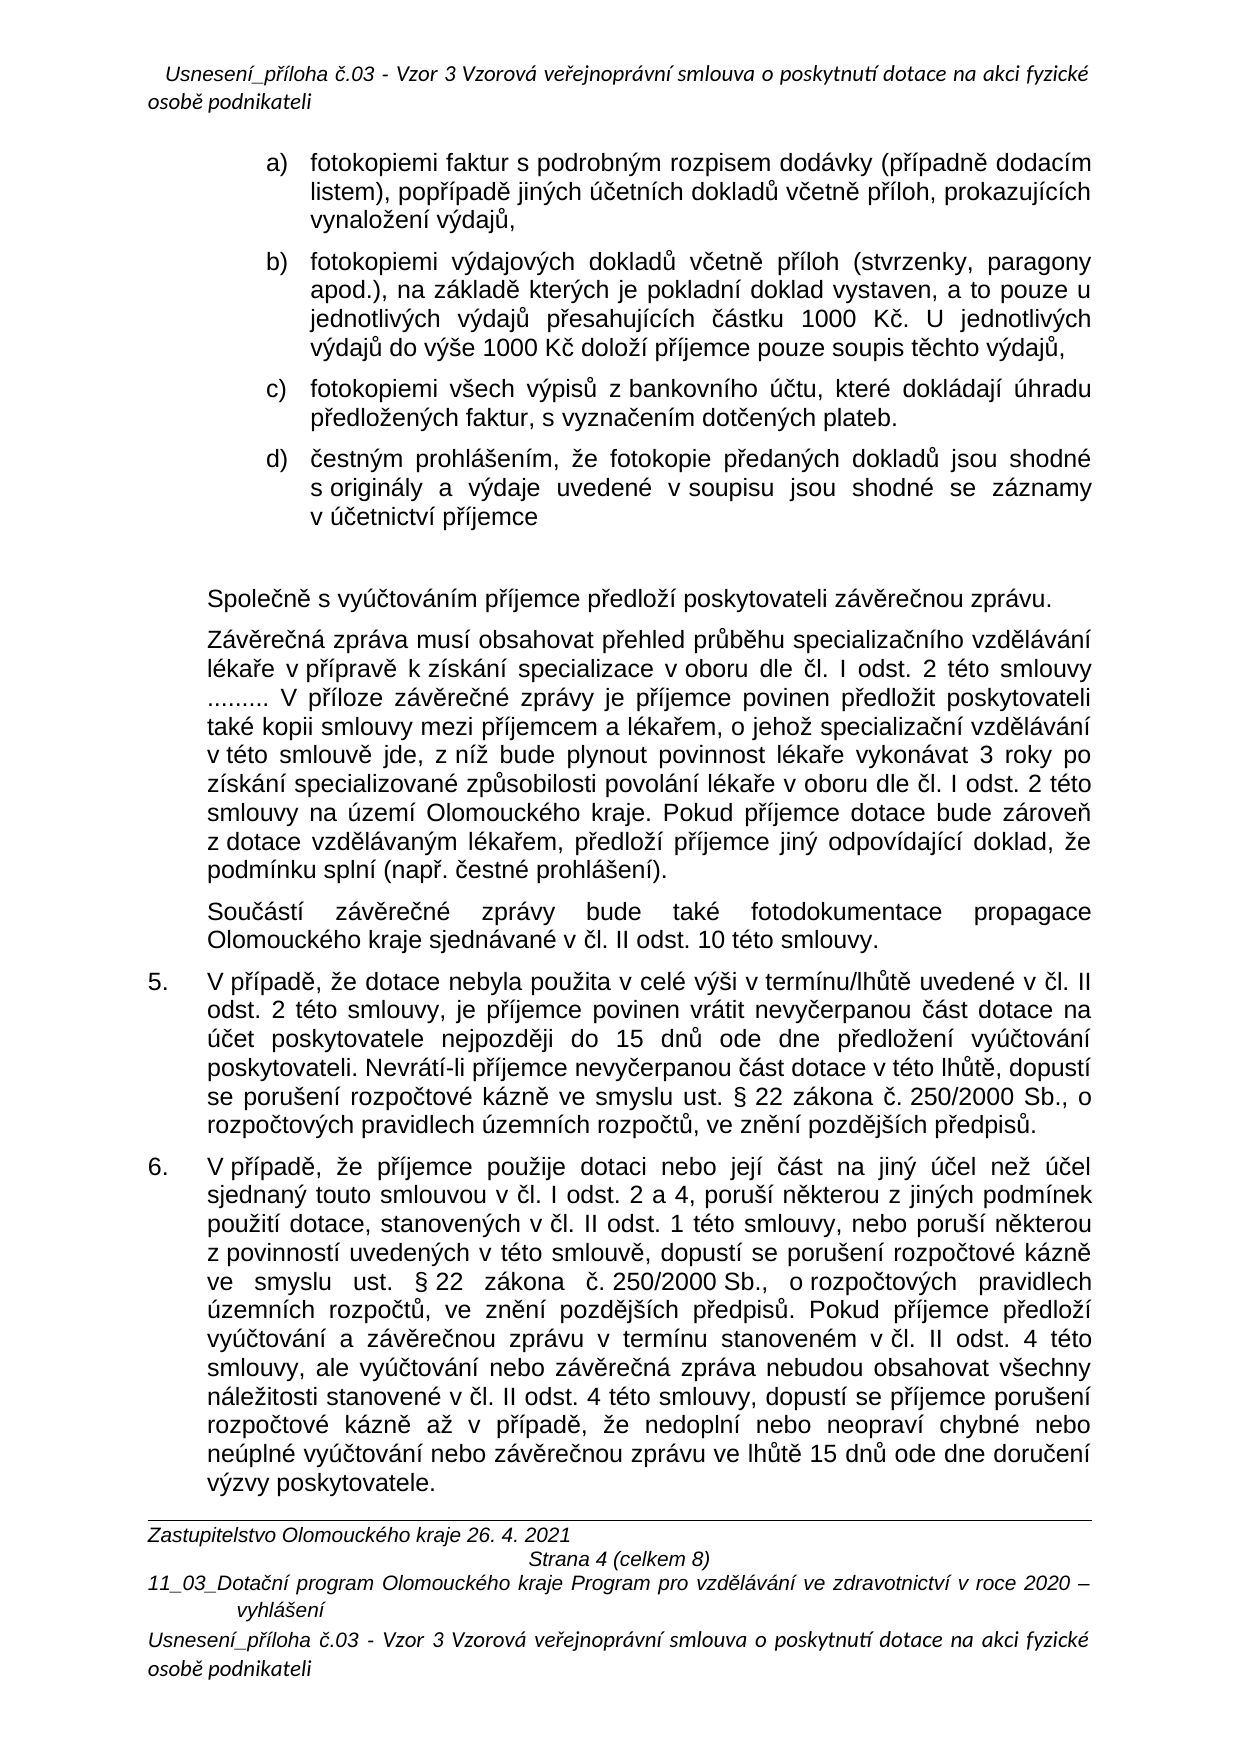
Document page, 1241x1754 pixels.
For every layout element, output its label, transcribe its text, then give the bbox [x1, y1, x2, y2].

list fotokopiemi faktur s podrobným rozpisem dodávky (případně dodacím listem), popřípadě jiných účetních dokladů včetně příloh, prokazujících vynaložení výdajů, [266, 148, 1092, 234]
list V případě, že příjemce použije dotaci nebo její část na jiný účel než účel sjednaný touto smlouvou v čl. I odst. 2 a 4, poruší některou z jiných podmínek použití dotace, stanovených v čl. II odst. 1 této smlouvy, nebo poruší některou z povinností uvedených v této smlouvě, dopustí se porušení rozpočtové kázně ve smyslu ust. § 22 zákona č. 250/2000 Sb., o rozpočtových pravidlech územních rozpočtů, ve znění pozdějších předpisů. Pokud příjemce předloží vyúčtování a závěrečnou zprávu v termínu stanoveném v čl. II odst. 4 této smlouvy, ale vyúčtování nebo závěrečná zpráva nebudou obsahovat všechny náležitosti stanovené v čl. II odst. 4 této smlouvy, dopustí se příjemce porušení rozpočtové kázně až v případě, že nedoplní nebo neopraví chybné nebo neúplné vyúčtování nebo závěrečnou zprávu ve lhůtě 15 dnů ode dne doručení výzvy poskytovatele. [148, 1151, 1092, 1496]
text Závěrečná zpráva musí obsahovat přehled průběhu specializačního vzdělávání lékaře v přípravě k získání specializace v oboru dle čl. I odst. 2 této smlouvy ......... V příloze závěrečné zprávy je příjemce povinen předložit poskytovateli také kopii smlouvy mezi příjemcem a lékařem, o jehož specializační vzdělávání v této smlouvě jde, z níž bude plynout povinnost lékaře vykonávat 3 roky po získání specializované způsobilosti povolání lékaře v oboru dle čl. I odst. 2 této smlouvy na území Olomouckého kraje. Pokud příjemce dotace bude zároveň z dotace vzdělávaným lékařem, předloží příjemce jiný odpovídající doklad, že podmínku splní (např. čestné prohlášení). [207, 625, 1092, 884]
text Společně s vyúčtováním příjemce předloží poskytovateli závěrečnou zprávu. [207, 584, 1092, 613]
text Součástí závěrečné zprávy bude také fotodokumentace propagace Olomouckého kraje sjednávané v čl. II odst. 10 této smlouvy. [207, 896, 1092, 954]
list V případě, že dotace nebyla použita v celé výši v termínu/lhůtě uvedené v čl. II odst. 2 této smlouvy, je příjemce povinen vrátit nevyčerpanou část dotace na účet poskytovatele nejpozději do 15 dnů ode dne předložení vyúčtování poskytovateli. Nevrátí-li příjemce nevyčerpanou část dotace v této lhůtě, dopustí se porušení rozpočtové kázně ve smyslu ust. § 22 zákona č. 250/2000 Sb., o rozpočtových pravidlech územních rozpočtů, ve znění pozdějších předpisů. [148, 966, 1092, 1139]
list fotokopiemi výdajových dokladů včetně příloh (stvrzenky, paragony apod.), na základě kterých je pokladní doklad vystaven, a to pouze u jednotlivých výdajů přesahujících částku 1000 Kč. U jednotlivých výdajů do výše 1000 Kč doloží příjemce pouze soupis těchto výdajů, [266, 246, 1092, 361]
list fotokopiemi všech výpisů z bankovního účtu, které dokládají úhradu předložených faktur, s vyznačením dotčených plateb. [266, 374, 1092, 431]
list čestným prohlášením, že fotokopie předaných dokladů jsou shodné s originály a výdaje uvedené v soupisu jsou shodné se záznamy v účetnictví příjemce [266, 444, 1092, 530]
